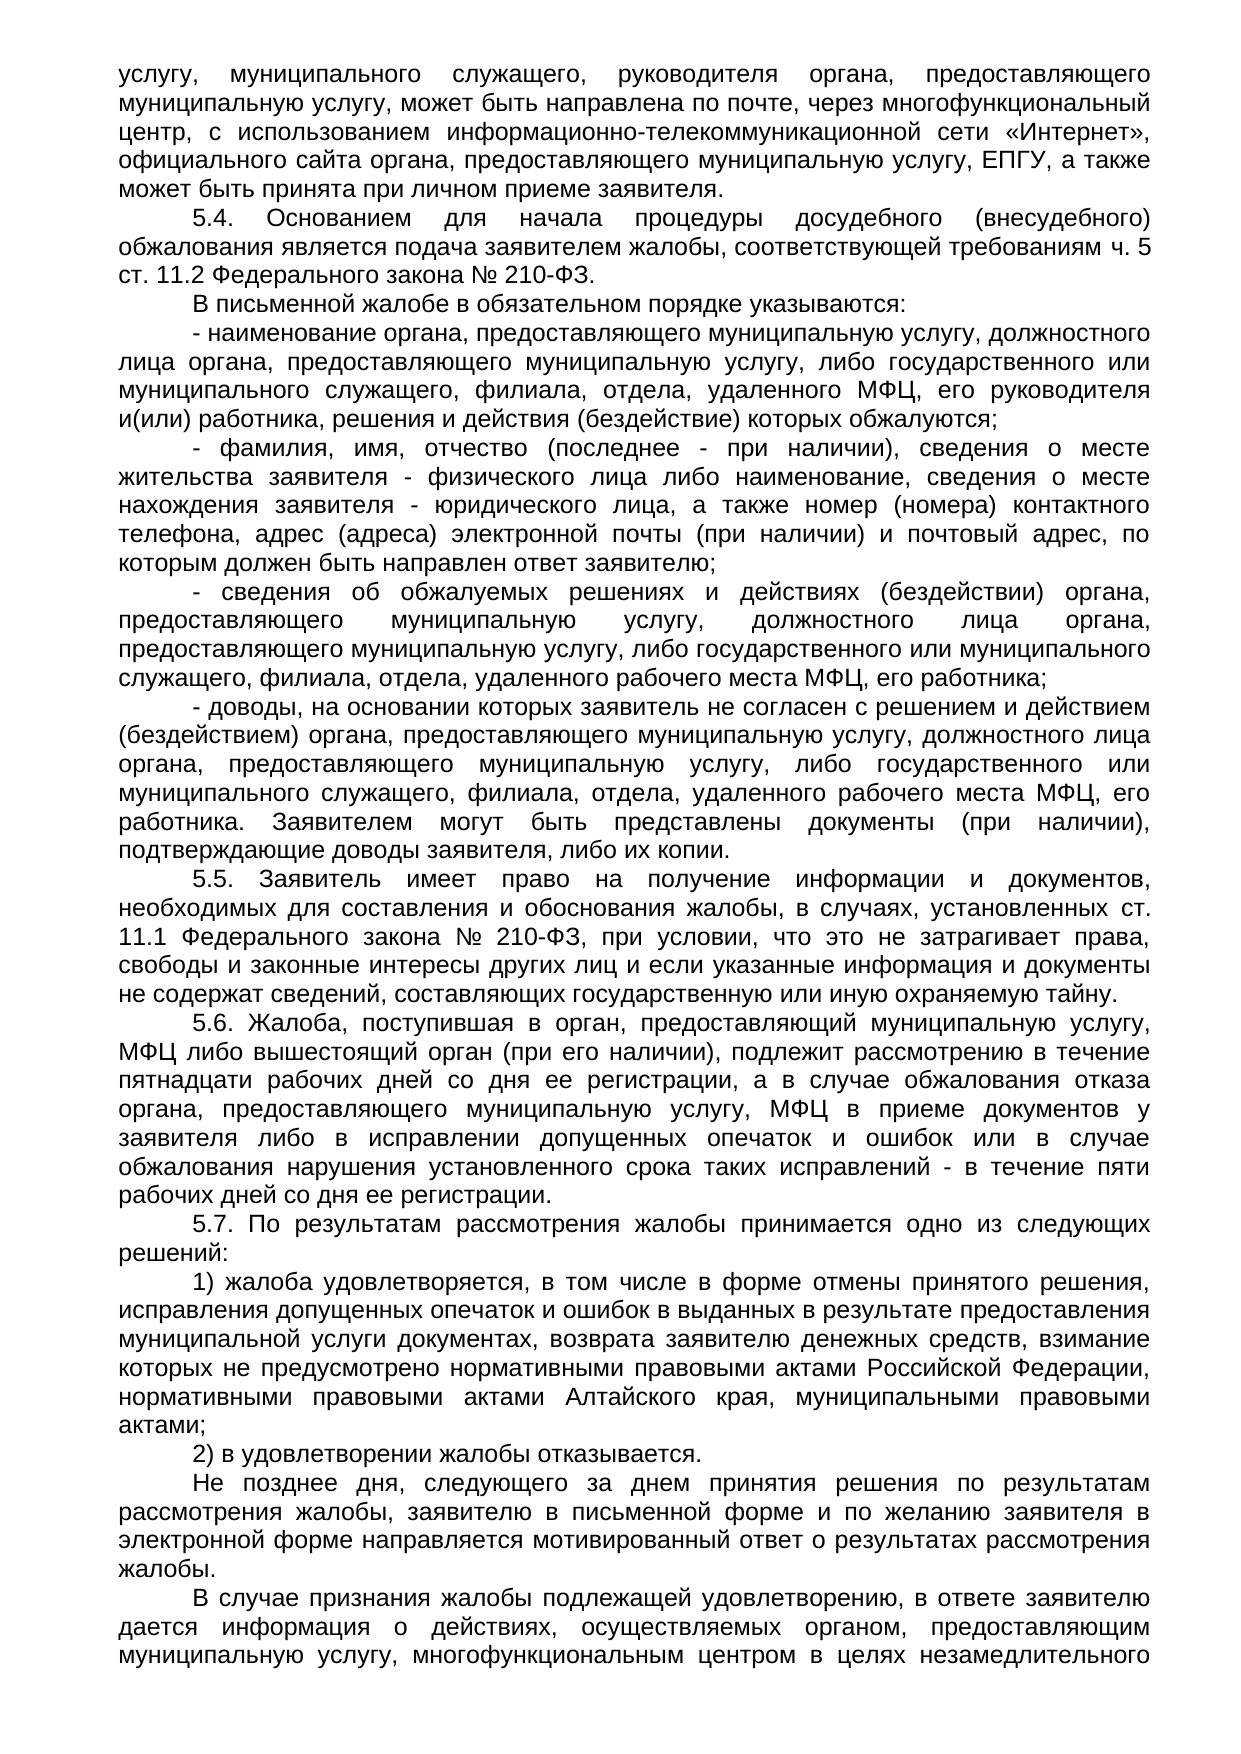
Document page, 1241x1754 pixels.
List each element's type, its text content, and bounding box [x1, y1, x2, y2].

text 2) в удовлетворении жалобы отказывается. [118, 1439, 1152, 1468]
text - сведения об обжалуемых решениях и действиях (бездействии) органа, предоставляющего муниципальную услугу, должностного лица органа, предоставляющего муниципальную услугу, либо государственного или муниципального служащего, филиала, отдела, удаленного рабочего места МФЦ, его работника; [118, 577, 1152, 692]
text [118, 59, 1152, 203]
text 5.6. Жалоба, поступившая в орган, предоставляющий муниципальную услугу, МФЦ либо вышестоящий орган (при его наличии), подлежит рассмотрению в течение пятнадцати рабочих дней со дня ее регистрации, а в случае обжалования отказа органа, предоставляющего муниципальную услугу, МФЦ в приеме документов у заявителя либо в исправлении допущенных опечаток и ошибок или в случае обжалования нарушения установленного срока таких исправлений - в течение пяти рабочих дней со дня ее регистрации. [118, 1008, 1152, 1209]
text Не позднее дня, следующего за днем принятия решения по результатам рассмотрения жалобы, заявителю в письменной форме и по желанию заявителя в электронной форме направляется мотивированный ответ о результатах рассмотрения жалобы. [118, 1468, 1152, 1583]
text - фамилия, имя, отчество (последнее - при наличии), сведения о месте жительства заявителя - физического лица либо наименование, сведения о месте нахождения заявителя - юридического лица, а также номер (номера) контактного телефона, адрес (адреса) электронной почты (при наличии) и почтовый адрес, по которым должен быть направлен ответ заявителю; [118, 433, 1152, 577]
text 1) жалоба удовлетворяется, в том числе в форме отмены принятого решения, исправления допущенных опечаток и ошибок в выданных в результате предоставления муниципальной услуги документах, возврата заявителю денежных средств, взимание которых не предусмотрено нормативными правовыми актами Российской Федерации, нормативными правовыми актами Алтайского края, муниципальными правовыми актами; [118, 1267, 1152, 1439]
text 5.7. По результатам рассмотрения жалобы принимается одно из следующих решений: [118, 1209, 1152, 1267]
text В письменной жалобе в обязательном порядке указываются: [118, 289, 1152, 318]
text 5.5. Заявитель имеет право на получение информации и документов, необходимых для составления и обоснования жалобы, в случаях, установленных ст. 11.1 Федерального закона № 210-ФЗ, при условии, что это не затрагивает права, свободы и законные интересы других лиц и если указанные информация и документы не содержат сведений, составляющих государственную или иную охраняемую тайну. [118, 864, 1152, 1008]
text 5.4. Основанием для начала процедуры досудебного (внесудебного) обжалования является подача заявителем жалобы, соответствующей требованиям ч. 5 ст. 11.2 Федерального закона № 210-ФЗ. [118, 203, 1152, 289]
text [118, 1583, 1152, 1669]
text - доводы, на основании которых заявитель не согласен с решением и действием (бездействием) органа, предоставляющего муниципальную услугу, должностного лица органа, предоставляющего муниципальную услугу, либо государственного или муниципального служащего, филиала, отдела, удаленного рабочего места МФЦ, его работника. Заявителем могут быть представлены документы (при наличии), подтверждающие доводы заявителя, либо их копии. [118, 692, 1152, 864]
text - наименование органа, предоставляющего муниципальную услугу, должностного лица органа, предоставляющего муниципальную услугу, либо государственного или муниципального служащего, филиала, отдела, удаленного МФЦ, его руководителя и(или) работника, решения и действия (бездействие) которых обжалуются; [118, 318, 1152, 433]
